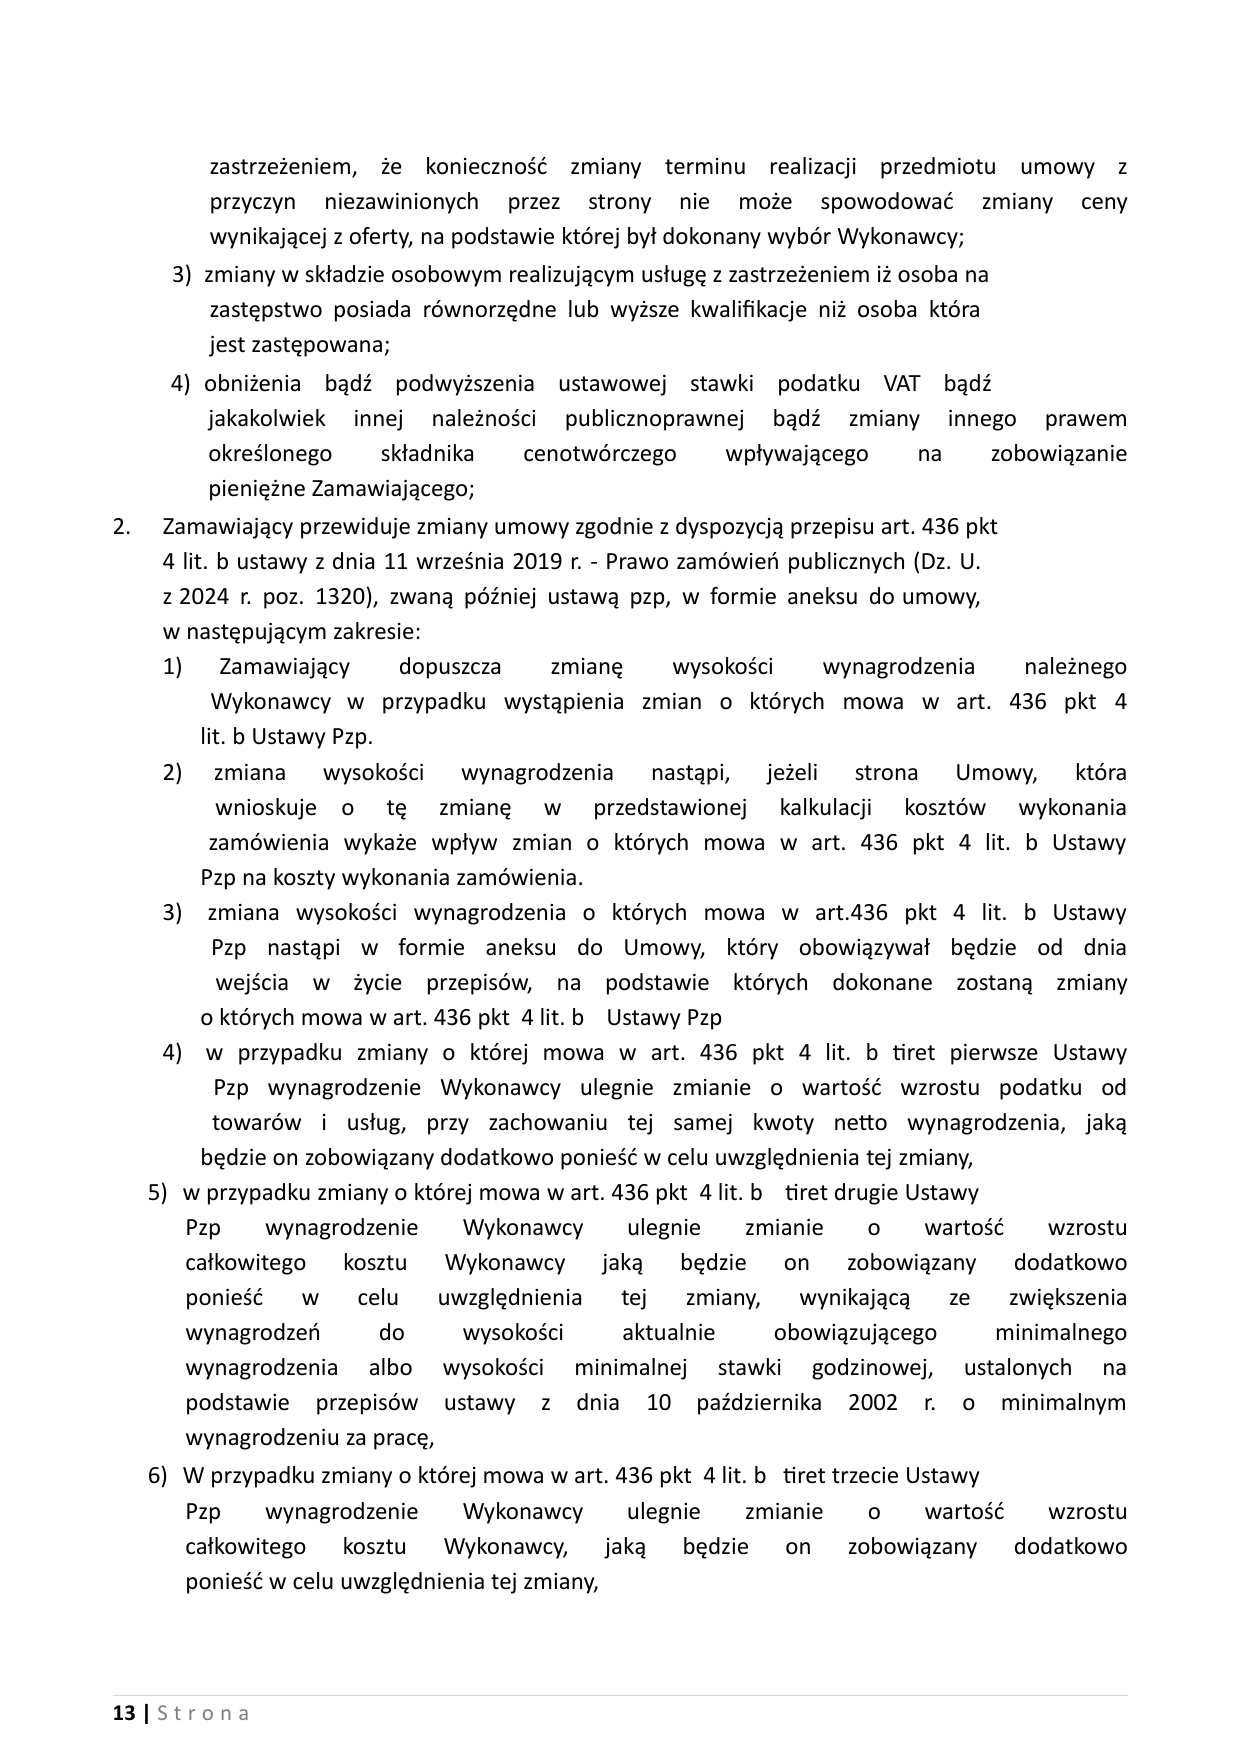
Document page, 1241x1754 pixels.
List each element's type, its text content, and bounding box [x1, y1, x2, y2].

text zastępstwo posiada równorzędne lub wyższe kwalifikacje niż osoba która jest zastępowana; [209, 293, 981, 359]
text 2) zmiana wysokości wynagrodzenia nastąpi, jeżeli strona Umowy, która wnioskuje o tę zmianę w przedstawionej kalkulacji kosztów wykonania zamówienia wykaże wpływ zmian o których mowa w art. 436 pkt 4 lit. b Ustawy Pzp na koszty wykonania zamówienia. [162, 756, 1128, 891]
text Pzp wynagrodzenie Wykonawcy ulegnie zmianie o wartość wzrostu całkowitego kosztu Wykonawcy jaką będzie on zobowiązany dodatkowo ponieść w celu uwzględnienia tej zmiany, wynikającą ze zwiększenia wynagrodzeń do wysokości aktualnie obowiązującego minimalnego wynagrodzenia albo wysokości minimalnej stawki godzinowej, ustalonych na podstawie przepisów ustawy z dnia 10 października 2002 r. o minimalnym wynagrodzeniu za pracę, [185, 1211, 1128, 1452]
text 1) Zamawiający dopuszcza zmianę wysokości wynagrodzenia należnego Wykonawcy w przypadku wystąpienia zmian o których mowa w art. 436 pkt 4 lit. b Ustawy Pzp. [162, 650, 1128, 751]
text jakakolwiek innej należności publicznoprawnej bądź zmiany innego prawem określonego składnika cenotwórczego wpływającego na zobowiązanie pieniężne Zamawiającego; [208, 402, 1128, 502]
text 5) w przypadku zmiany o której mowa w art. 436 pkt 4 lit. b tiret drugie Ustawy [148, 1176, 1128, 1207]
text Pzp wynagrodzenie Wykonawcy ulegnie zmianie o wartość wzrostu całkowitego kosztu Wykonawcy, jaką będzie on zobowiązany dodatkowo ponieść w celu uwzględnienia tej zmiany, [185, 1495, 1128, 1595]
text 4) obniżenia bądź podwyższenia ustawowej stawki podatku VAT bądź [171, 367, 1128, 397]
text 4 lit. b ustawy z dnia 11 września 2019 r. - Prawo zamówień publicznych (Dz. U. z 2024 r. poz. 1320), zwaną później ustawą pzp, w formie aneksu do umowy, w następującym zakresie: [162, 545, 981, 646]
text 3) zmiana wysokości wynagrodzenia o których mowa w art.436 pkt 4 lit. b Ustawy Pzp nastąpi w formie aneksu do Umowy, który obowiązywał będzie od dnia wejścia w życie przepisów, na podstawie których dokonane zostaną zmiany o których mowa w art. 436 pkt 4 lit. b Ustawy Pzp [162, 896, 1128, 1031]
text 4) w przypadku zmiany o której mowa w art. 436 pkt 4 lit. b tiret pierwsze Ustawy Pzp wynagrodzenie Wykonawcy ulegnie zmianie o wartość wzrostu podatku od towarów i usług, przy zachowaniu tej samej kwoty netto wynagrodzenia, jaką będzie on zobowiązany dodatkowo ponieść w celu uwzględnienia tej zmiany, [162, 1036, 1128, 1172]
text 6) W przypadku zmiany o której mowa w art. 436 pkt 4 lit. b tiret trzecie Ustawy [148, 1460, 1128, 1490]
text 3) zmiany w składzie osobowym realizującym usługę z zastrzeżeniem iż osoba na [172, 258, 1128, 289]
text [209, 150, 1128, 251]
text 2. Zamawiający przewiduje zmiany umowy zgodnie z dyspozycją przepisu art. 436 pkt [112, 510, 1128, 541]
